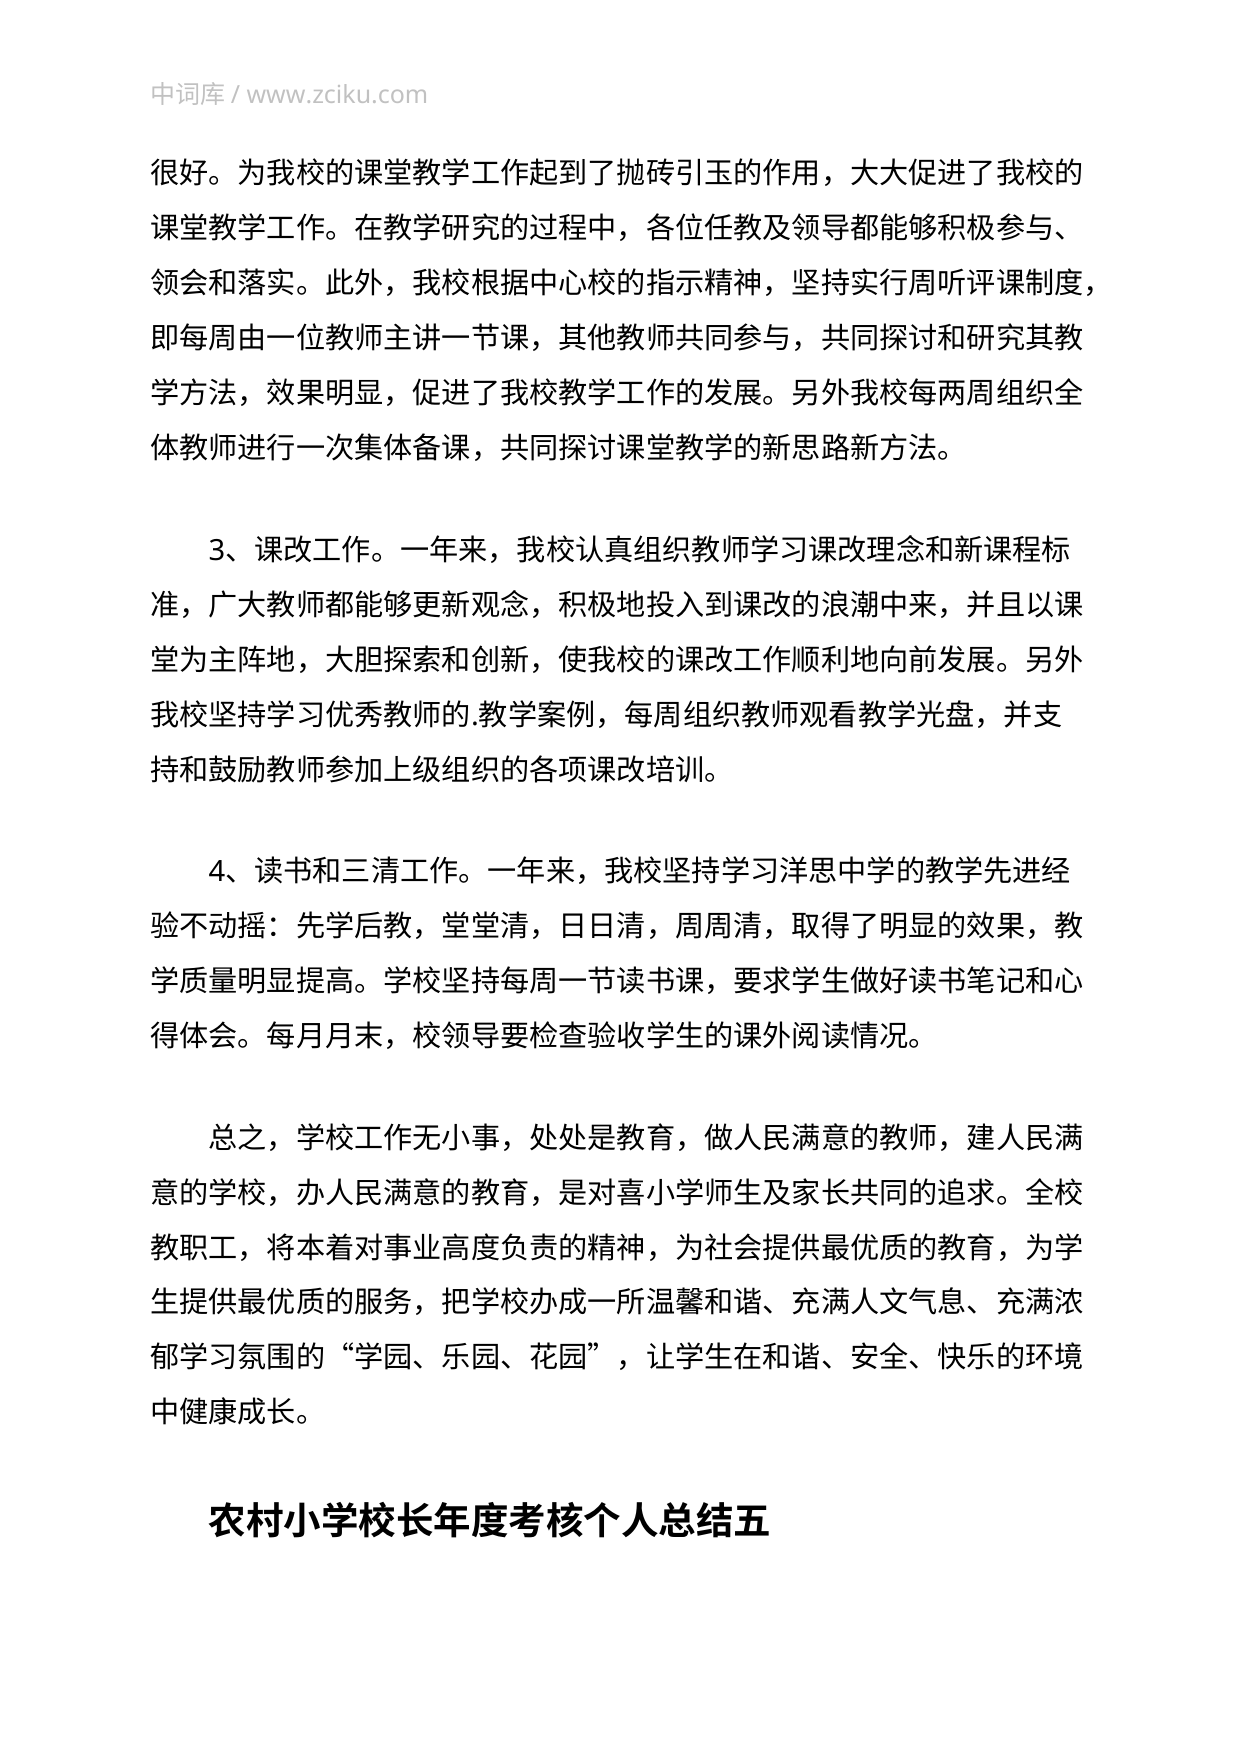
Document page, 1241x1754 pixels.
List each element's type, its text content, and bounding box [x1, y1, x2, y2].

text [150, 150, 1090, 467]
text 总之，学校工作无小事，处处是教育，做人民满意的教师，建人民满意的学校，办人民满意的教育，是对喜小学师生及家长共同的追求。全校教职工，将本着对事业高度负责的精神，为社会提供最优质的教育，为学生提供最优质的服务，把学校办成一所温馨和谐、充满人文气息、充满浓郁学习氛围的“学园、乐园、花园”，让学生在和谐、安全、快乐的环境中健康成长。 [150, 1114, 1090, 1431]
text 3、课改工作。一年来，我校认真组织教师学习课改理念和新课程标准，广大教师都能够更新观念，积极地投入到课改的浪潮中来，并且以课堂为主阵地，大胆探索和创新，使我校的课改工作顺利地向前发展。另外我校坚持学习优秀教师的.教学案例，每周组织教师观看教学光盘，并支持和鼓励教师参加上级组织的各项课改培训。 [150, 526, 1090, 788]
text 农村小学校长年度考核个人总结五 [150, 1491, 1090, 1545]
text 4、读书和三清工作。一年来，我校坚持学习洋思中学的教学先进经验不动摇：先学后教，堂堂清，日日清，周周清，取得了明显的效果，教学质量明显提高。学校坚持每周一节读书课，要求学生做好读书笔记和心得体会。每月月末，校领导要检查验收学生的课外阅读情况。 [150, 848, 1090, 1055]
